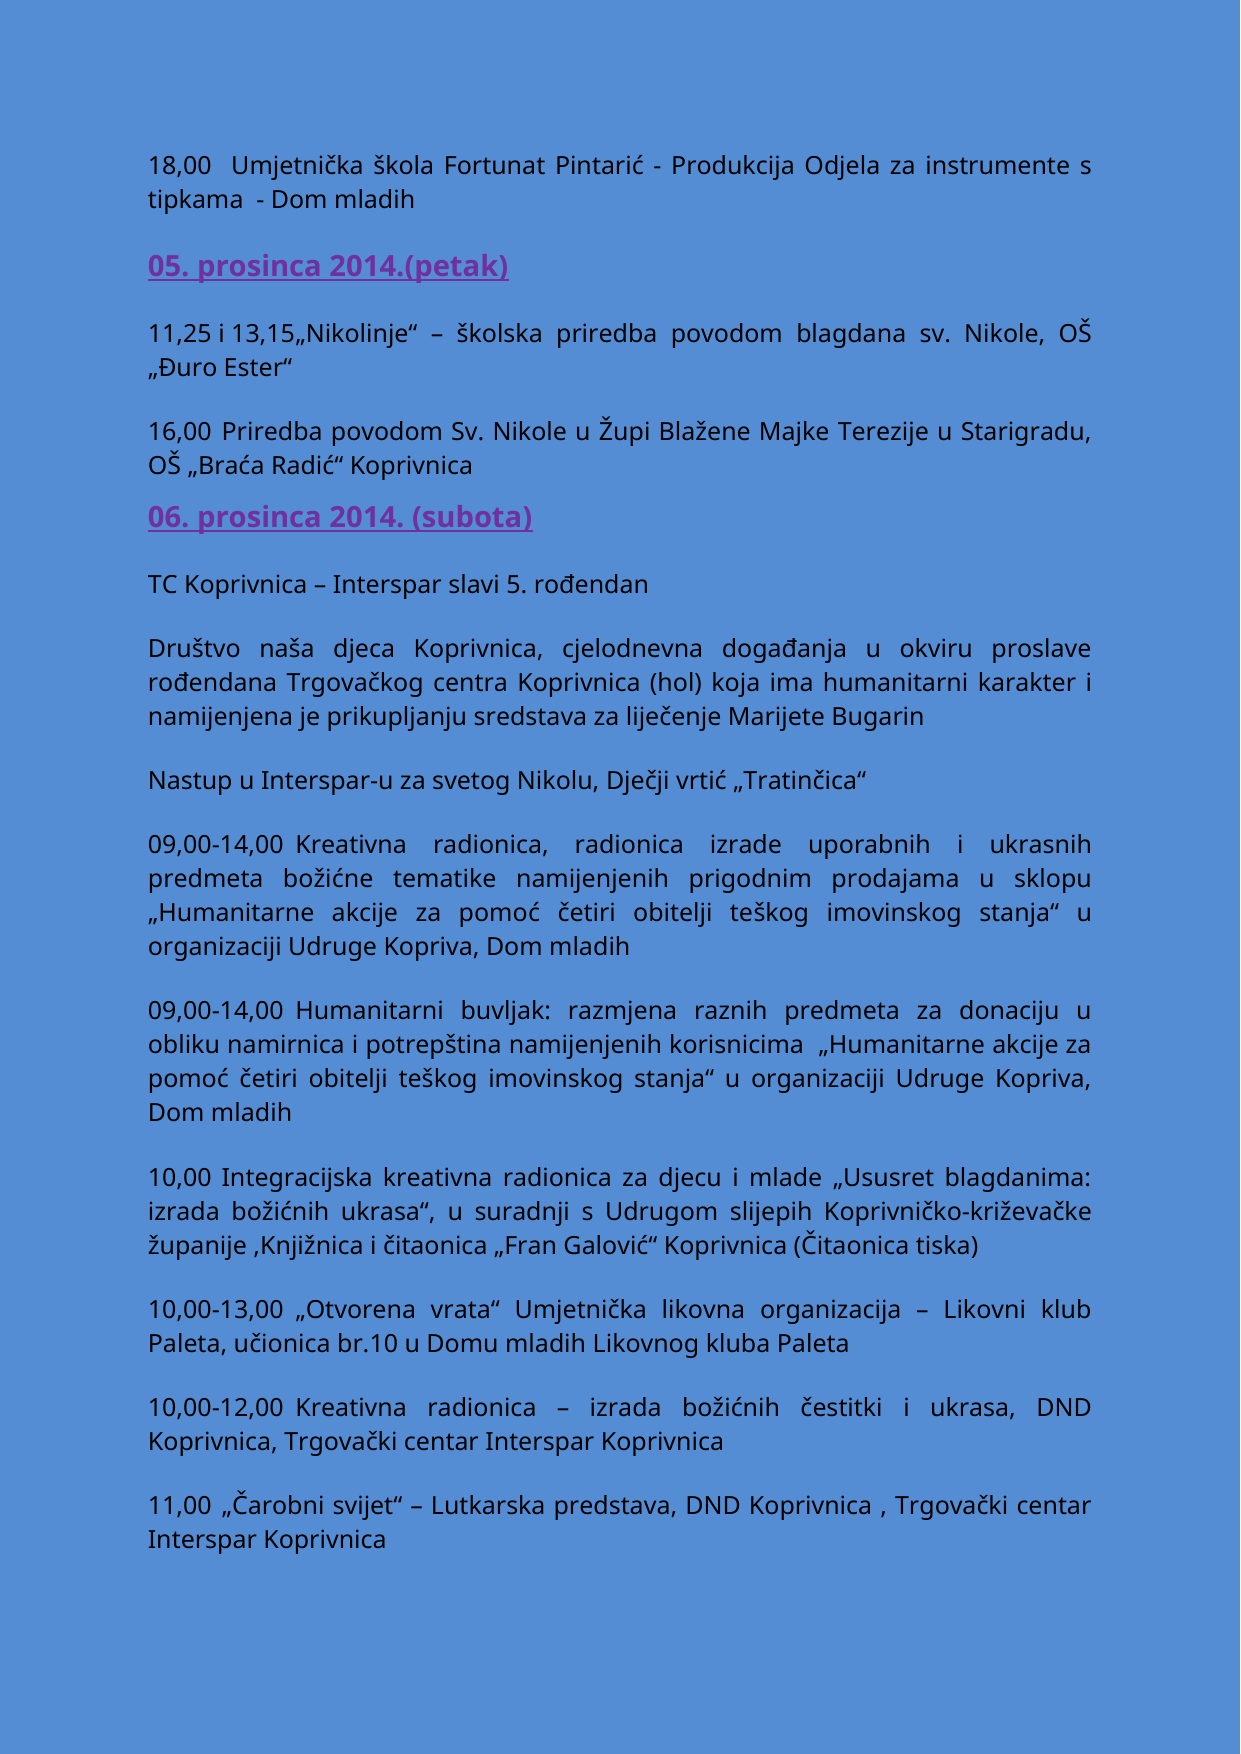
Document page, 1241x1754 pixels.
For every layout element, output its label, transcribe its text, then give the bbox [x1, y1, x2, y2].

text Društvo naša djeca Koprivnica, cjelodnevna događanja u okviru proslave rođendana Trgovačkog centra Koprivnica (hol) koja ima humanitarni karakter i namijenjena je prikupljanju sredstava za liječenje Marijete Bugarin [148, 630, 1093, 733]
text 10,00-12,00 Kreativna radionica – izrada božićnih čestitki i ukrasa, DND Koprivnica, Trgovački centar Interspar Koprivnica [148, 1389, 1093, 1458]
text 16,00 Priredba povodom Sv. Nikole u Župi Blažene Majke Terezije u Starigradu, OŠ „Braća Radić“ Koprivnica [148, 413, 1093, 482]
text 06. prosinca 2014. (subota) [148, 497, 1093, 536]
text 11,00 „Čarobni svijet“ – Lutkarska predstava, DND Koprivnica , Trgovački centar Interspar Koprivnica [148, 1488, 1093, 1556]
text 09,00-14,00 Humanitarni buvljak: razmjena raznih predmeta za donaciju u obliku namirnica i potrepština namijenjenih korisnicima „Humanitarne akcije za pomoć četiri obitelji teškog imovinskog stanja“ u organizaciji Udruge Kopriva, Dom mladih [148, 993, 1093, 1129]
text TC Koprivnica – Interspar slavi 5. rođendan [148, 566, 1093, 600]
text 09,00-14,00 Kreativna radionica, radionica izrade uporabnih i ukrasnih predmeta božićne tematike namijenjenih prigodnim prodajama u sklopu „Humanitarne akcije za pomoć četiri obitelji teškog imovinskog stanja“ u organizaciji Udruge Kopriva, Dom mladih [148, 827, 1093, 963]
text 10,00 Integracijska kreativna radionica za djecu i mlade „Ususret blagdanima: izrada božićnih ukrasa“, u suradnji s Udrugom slijepih Koprivničko-križevačke županije ,Knjižnica i čitaonica „Fran Galović“ Koprivnica (Čitaonica tiska) [148, 1159, 1093, 1261]
text 10,00-13,00 „Otvorena vrata“ Umjetnička likovna organizacija – Likovni klub Paleta, učionica br.10 u Domu mladih Likovnog kluba Paleta [148, 1291, 1093, 1359]
text 05. prosinca 2014.(petak) [148, 246, 1093, 285]
text 18,00 Umjetnička škola Fortunat Pintarić - Produkcija Odjela za instrumente s tipkama - Dom mladih [148, 148, 1093, 216]
text Nastup u Interspar-u za svetog Nikolu, Dječji vrtić „Tratinčica“ [148, 763, 1093, 797]
text 11,25 i 13,15 „Nikolinje“ – školska priredba povodom blagdana sv. Nikole, OŠ „Đuro Ester“ [148, 315, 1093, 383]
